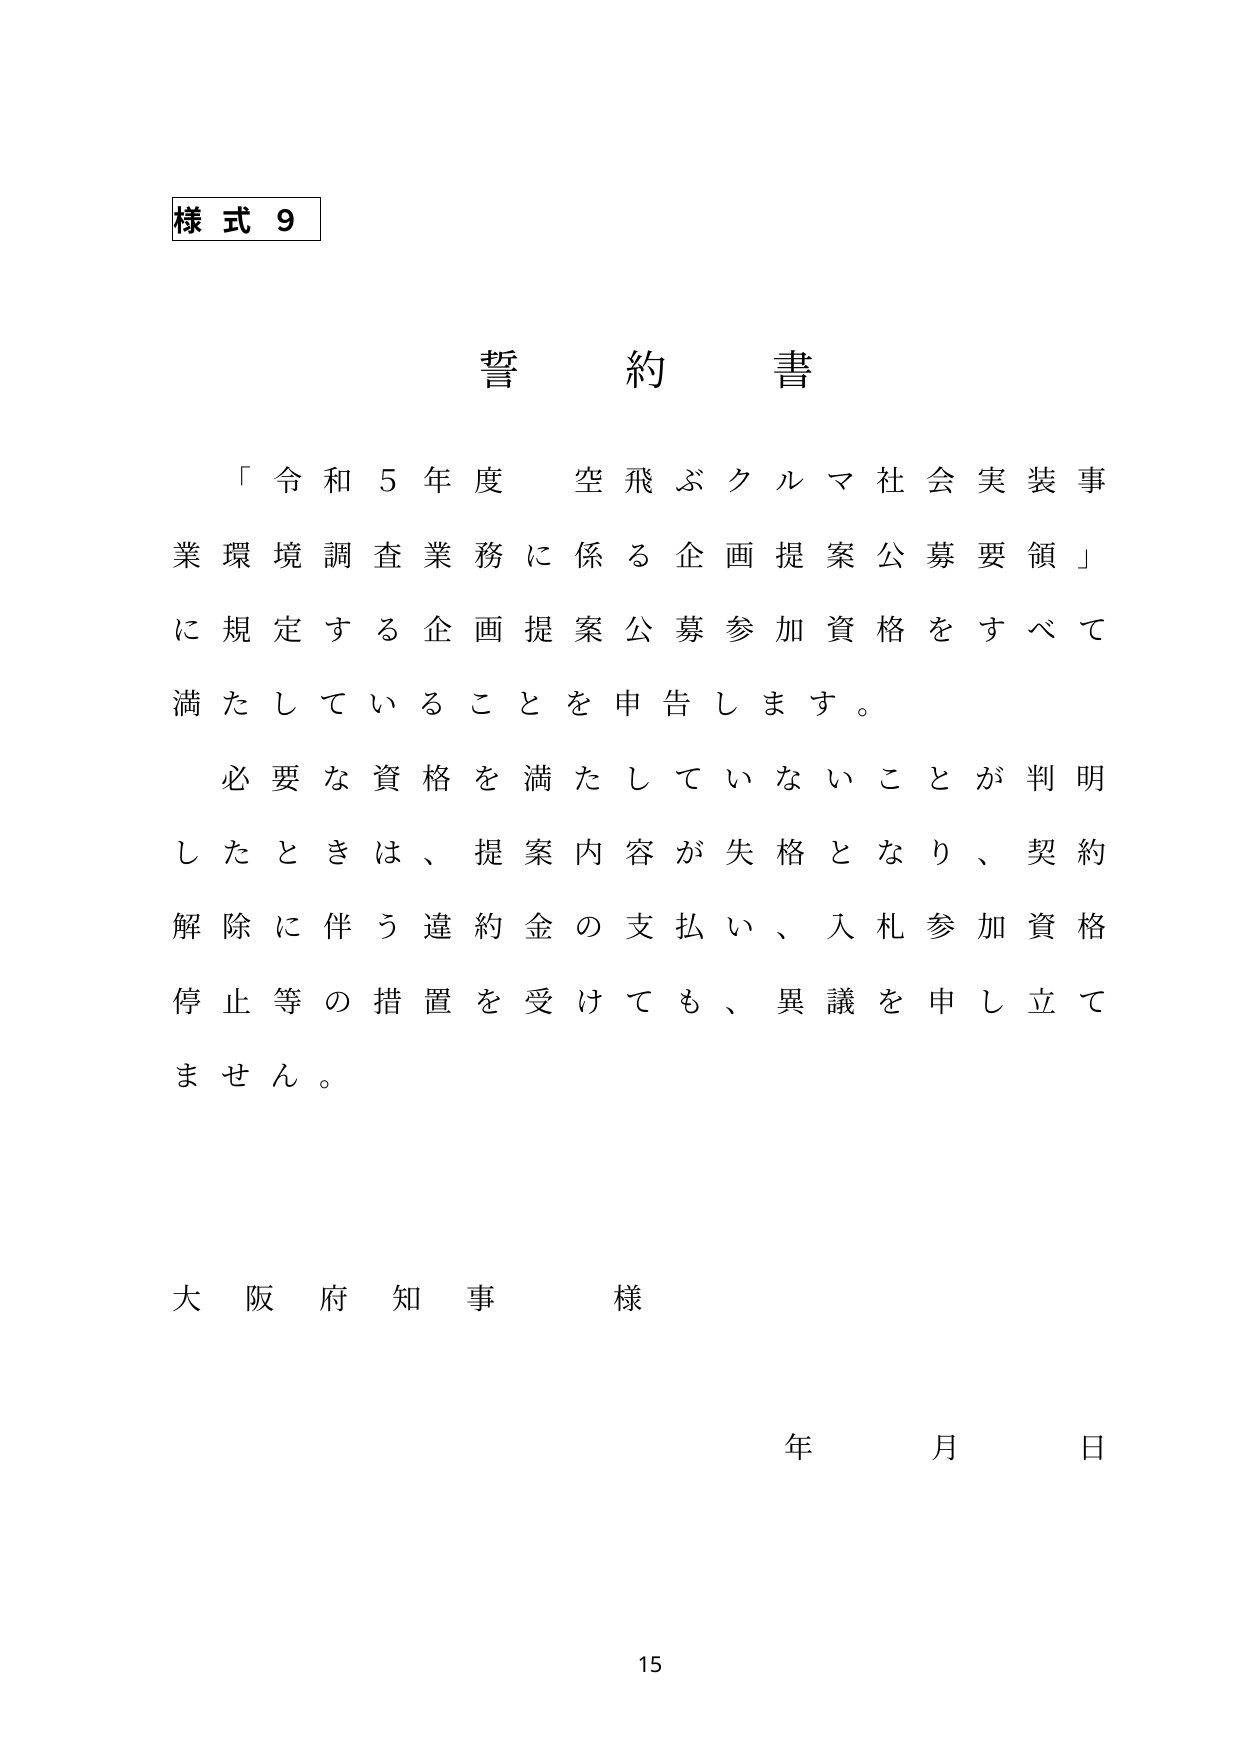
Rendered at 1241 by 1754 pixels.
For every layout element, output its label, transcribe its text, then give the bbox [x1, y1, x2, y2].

text 「令和５年度 空飛ぶクルマ社会実装事業環境調査業務に係る企画提案公募要領」に規定する企画提案公募参加資格をすべて満たしていることを申告します。 [172, 442, 1127, 739]
text 様式９ [172, 182, 1127, 256]
text 誓 約 書 [172, 330, 1127, 405]
text 必要な資格を満たしていないことが判明したときは、提案内容が失格となり、契約解除に伴う違約金の支払い、入札参加資格停止等の措置を受けても、異議を申し立てません。 [172, 739, 1127, 1111]
text 大 阪 府 知 事 様 [172, 1260, 1127, 1334]
text 年 月 日 [172, 1334, 1127, 1483]
